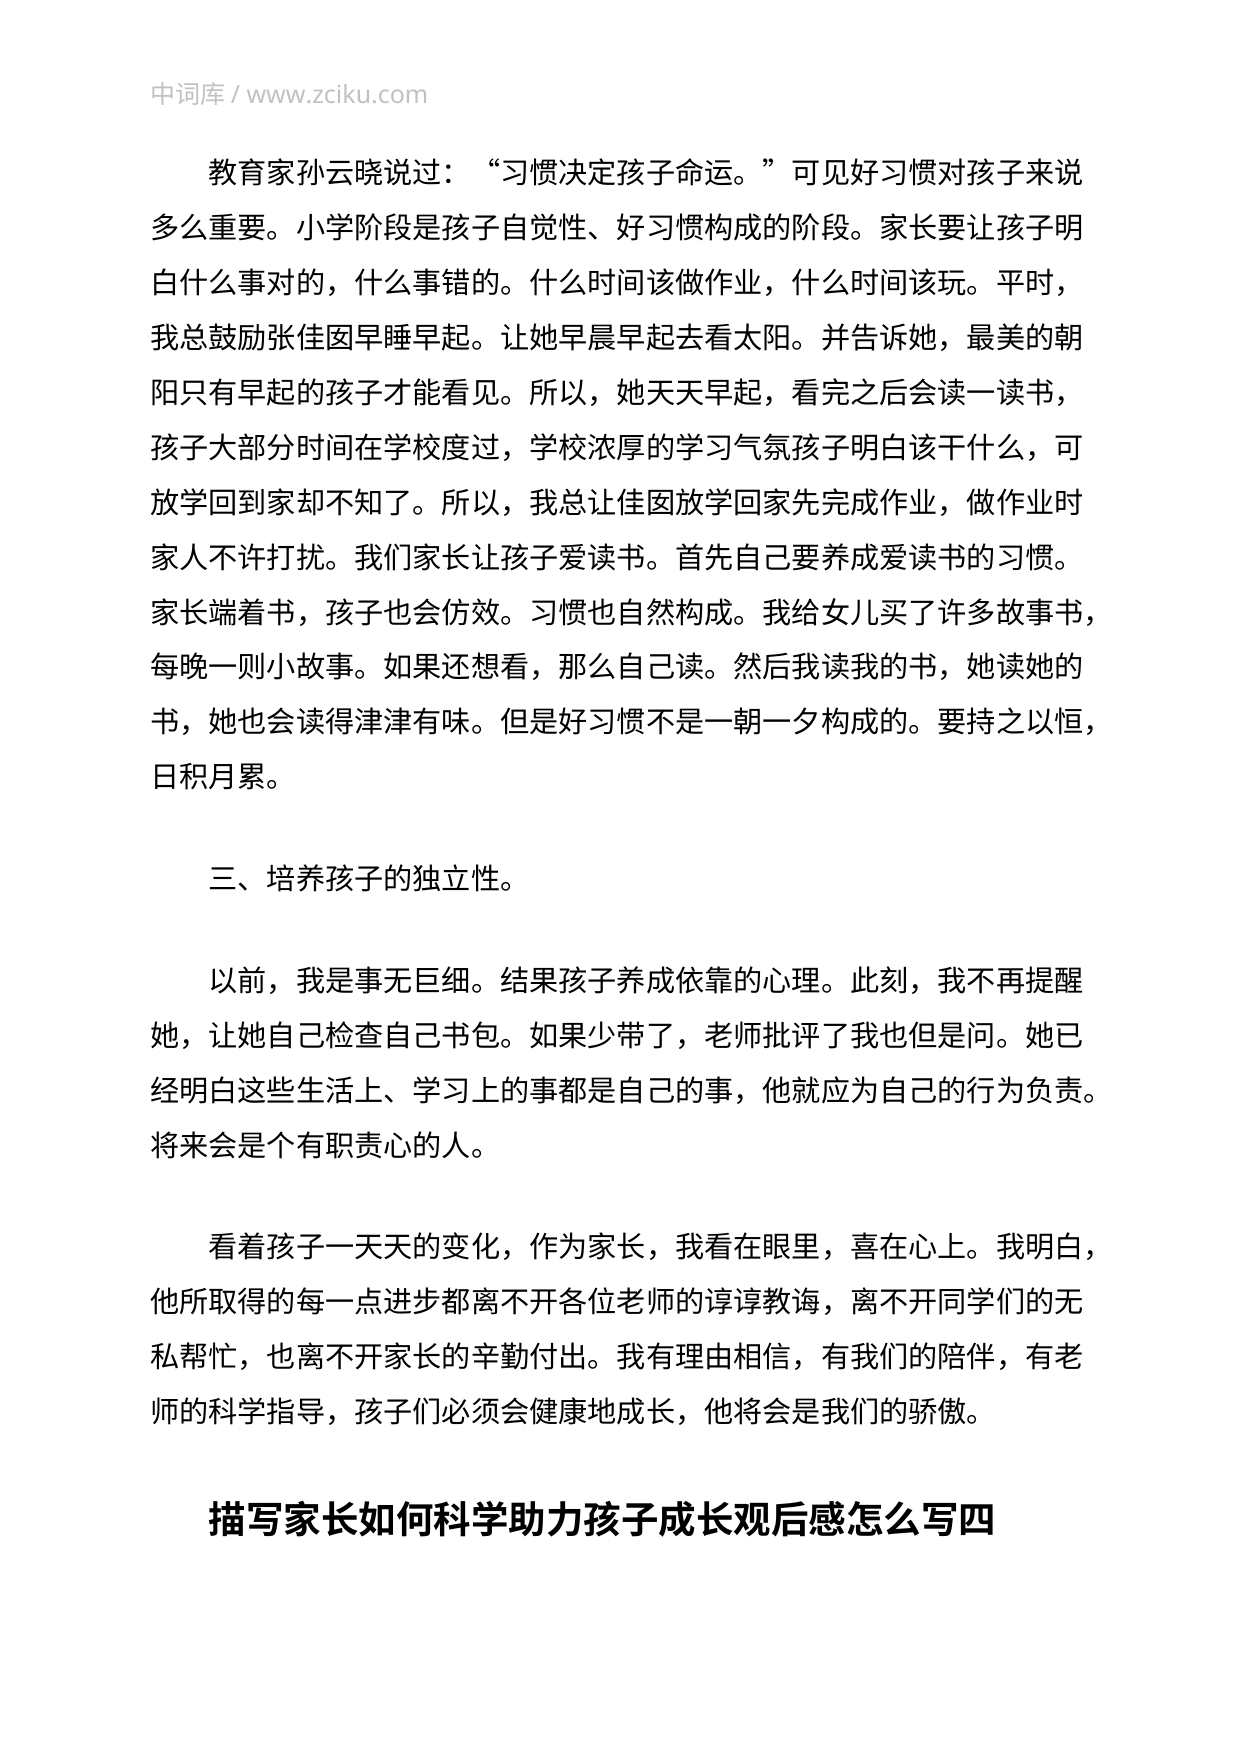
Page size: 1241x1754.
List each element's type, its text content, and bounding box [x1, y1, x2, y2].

text 看着孩子一天天的变化，作为家长，我看在眼里，喜在心上。我明白，他所取得的每一点进步都离不开各位老师的谆谆教诲，离不开同学们的无私帮忙，也离不开家长的辛勤付出。我有理由相信，有我们的陪伴，有老师的科学指导，孩子们必须会健康地成长，他将会是我们的骄傲。 [150, 1224, 1090, 1431]
text 三、培养孩子的独立性。 [150, 856, 1090, 898]
text 以前，我是事无巨细。结果孩子养成依靠的心理。此刻，我不再提醒她，让她自己检查自己书包。如果少带了，老师批评了我也但是问。她已经明白这些生活上、学习上的事都是自己的事，他就应为自己的行为负责。将来会是个有职责心的人。 [150, 957, 1090, 1164]
text 教育家孙云晓说过：“习惯决定孩子命运。”可见好习惯对孩子来说多么重要。小学阶段是孩子自觉性、好习惯构成的阶段。家长要让孩子明白什么事对的，什么事错的。什么时间该做作业，什么时间该玩。平时，我总鼓励张佳囡早睡早起。让她早晨早起去看太阳。并告诉她，最美的朝阳只有早起的孩子才能看见。所以，她天天早起，看完之后会读一读书，孩子大部分时间在学校度过，学校浓厚的学习气氛孩子明白该干什么，可放学回到家却不知了。所以，我总让佳囡放学回家先完成作业，做作业时家人不许打扰。我们家长让孩子爱读书。首先自己要养成爱读书的习惯。家长端着书，孩子也会仿效。习惯也自然构成。我给女儿买了许多故事书，每晚一则小故事。如果还想看，那么自己读。然后我读我的书，她读她的书，她也会读得津津有味。但是好习惯不是一朝一夕构成的。要持之以恒，日积月累。 [150, 150, 1090, 796]
text 描写家长如何科学助力孩子成长观后感怎么写四 [150, 1490, 1090, 1544]
